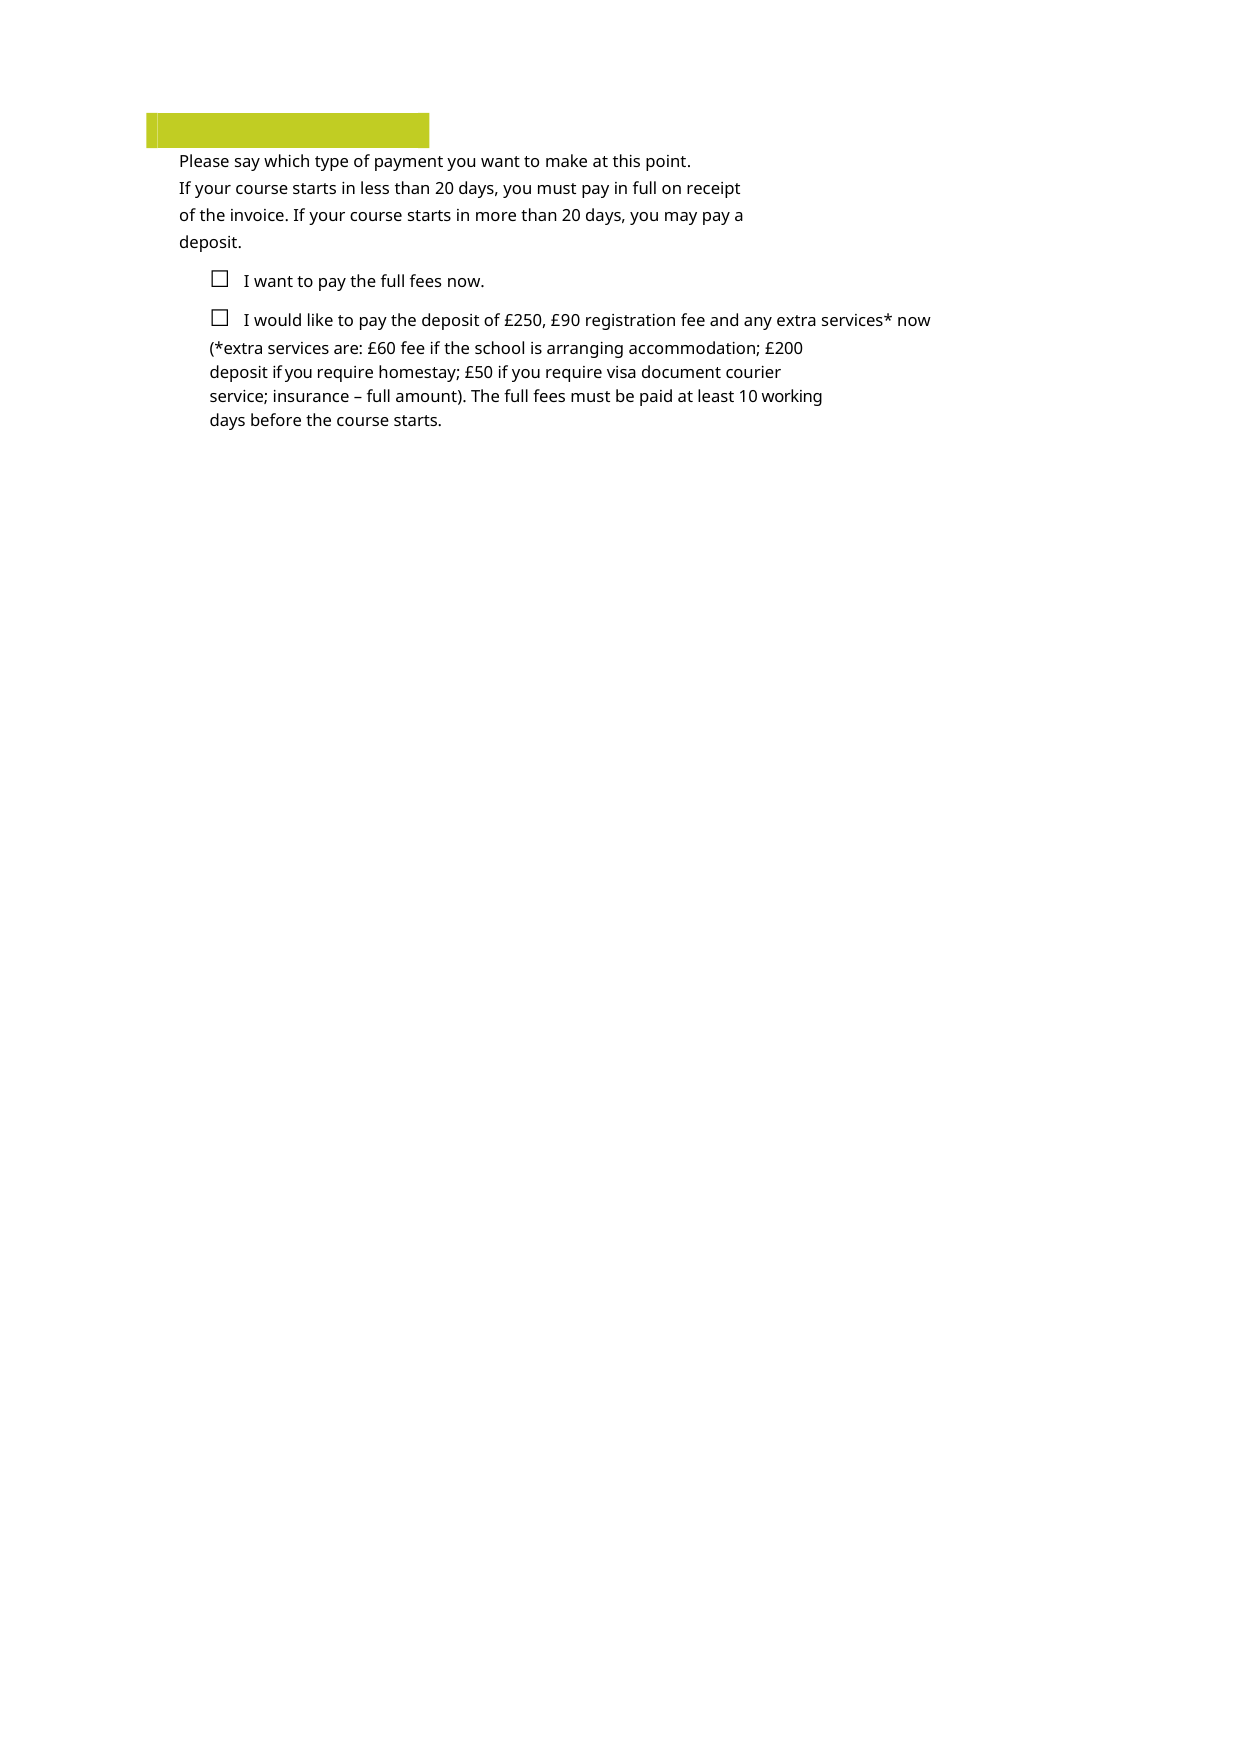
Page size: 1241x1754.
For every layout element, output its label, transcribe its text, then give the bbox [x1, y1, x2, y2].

text I would like to pay the deposit of £250, £90 registration fee and any extra services* now [209, 302, 1092, 334]
text (*extra services are: £60 fee if the school is arranging accommodation; £200 deposit if you require homestay; £50 if you require visa document courier service; insurance – full amount). The full fees must be paid at least 10 working days before the course starts. [209, 335, 844, 432]
text Please say which type of payment you want to make at this point. [179, 150, 1092, 173]
text I want to pay the full fees now. [209, 263, 1092, 294]
text If your course starts in less than 20 days, you must pay in full on receipt of the invoice. If your course starts in more than 20 days, you may pay a deposit. [179, 177, 750, 254]
